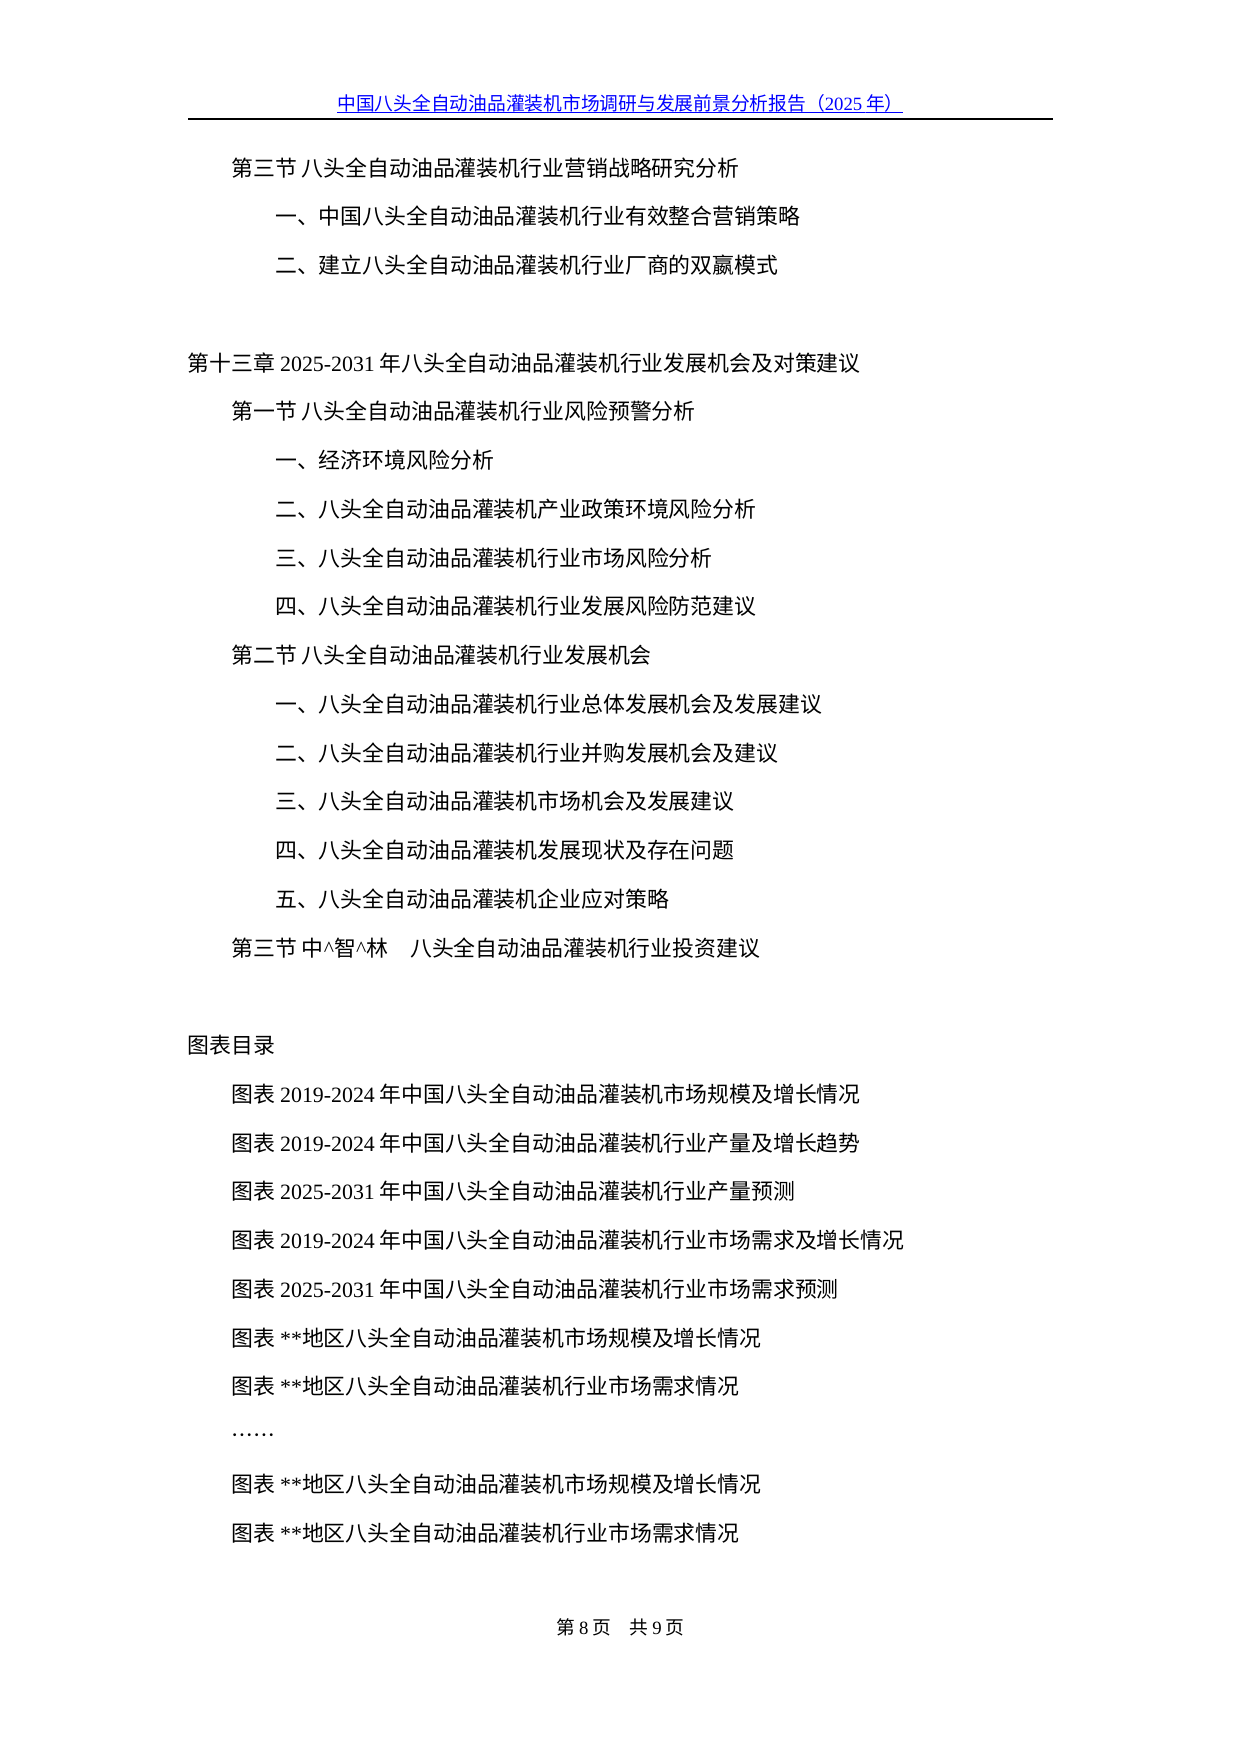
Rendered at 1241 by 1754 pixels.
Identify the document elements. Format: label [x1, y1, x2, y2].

text [187, 150, 1053, 1548]
